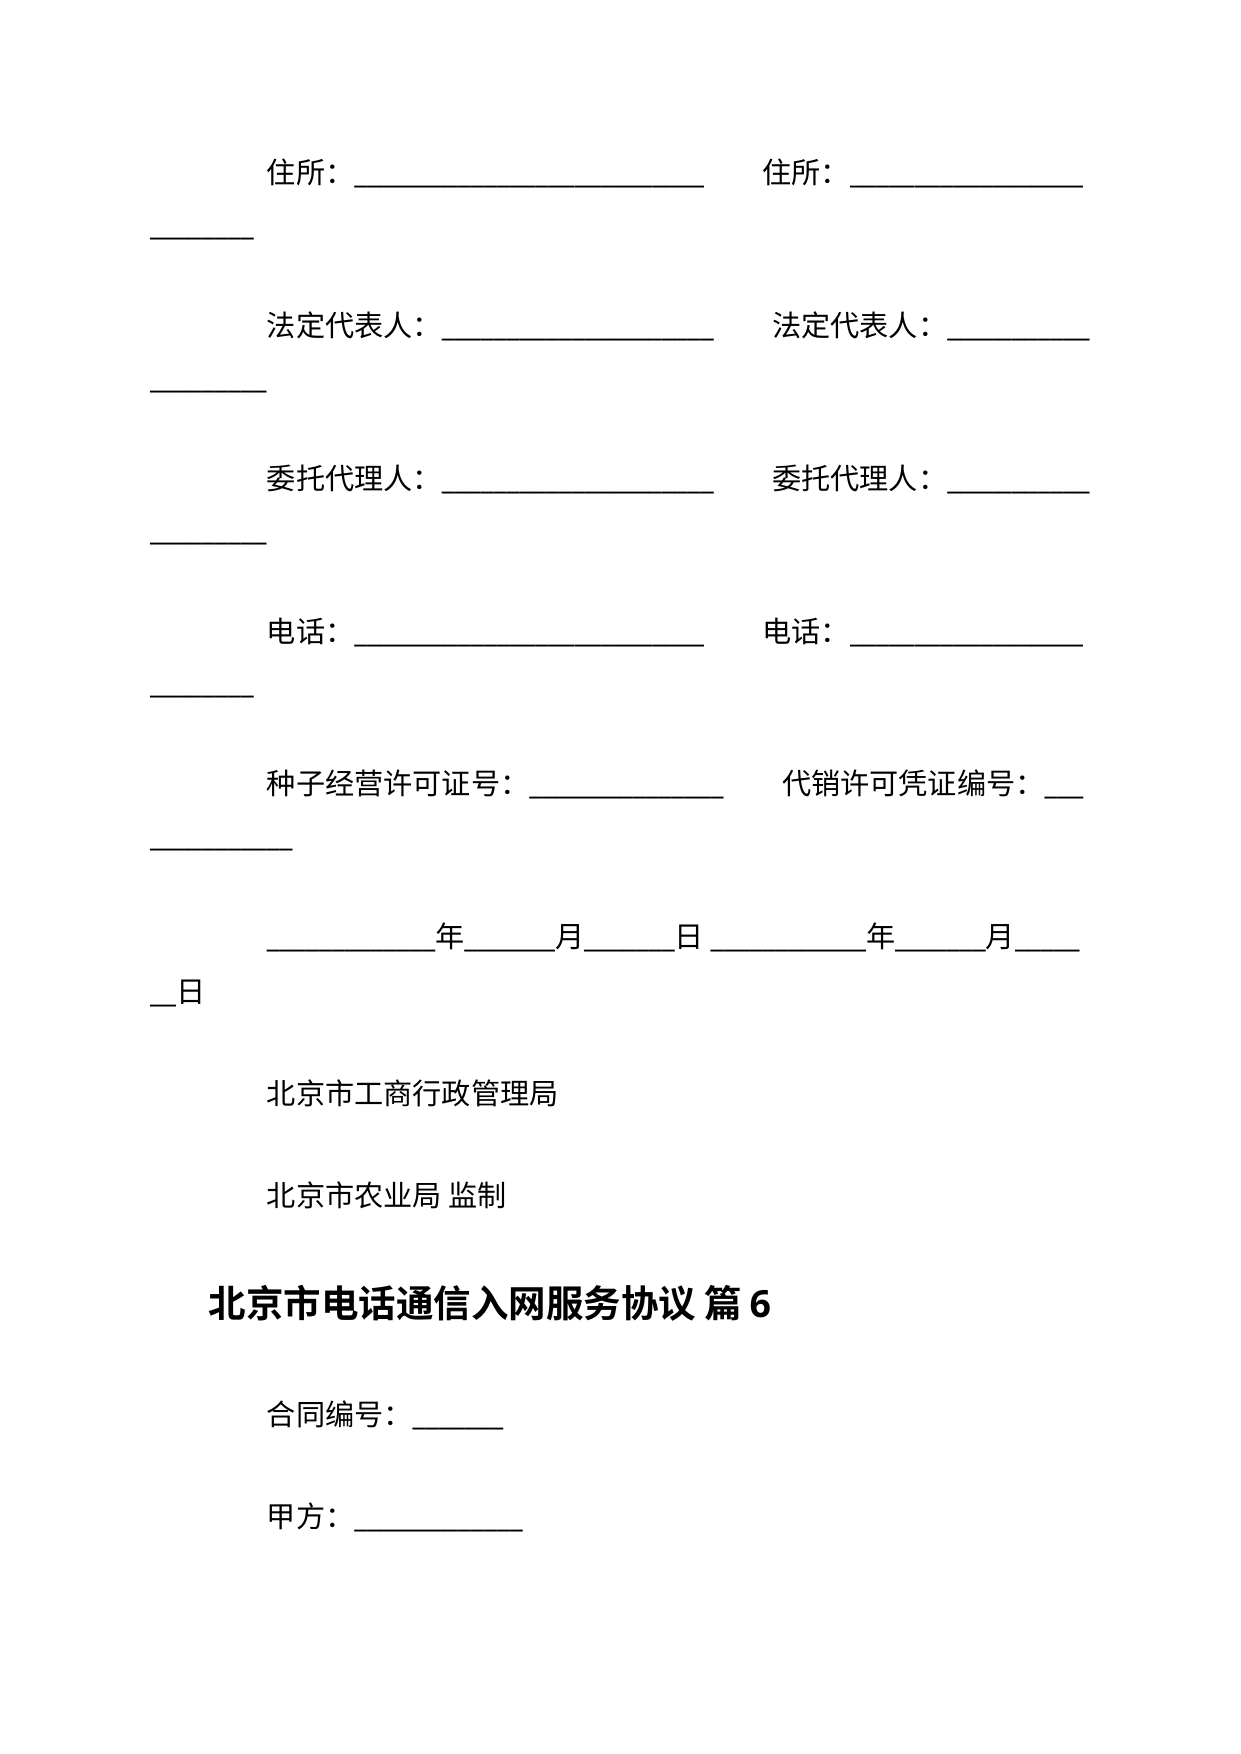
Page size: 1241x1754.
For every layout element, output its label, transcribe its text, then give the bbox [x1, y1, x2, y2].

text 甲方：_____________ [150, 1494, 1090, 1536]
text 合同编号：_______ [150, 1392, 1090, 1434]
text 北京市工商行政管理局 [150, 1071, 1090, 1113]
text _____________年_______月_______日 ____________年_______月_______日 [150, 913, 1090, 1011]
text 北京市电话通信入网服务协议 篇6 [150, 1274, 1090, 1328]
text 委托代理人：_____________________ 委托代理人：____________________ [150, 455, 1090, 549]
text 种子经营许可证号：_______________ 代销许可凭证编号：______________ [150, 761, 1090, 855]
text 住所：___________________________ 住所：__________________________ [150, 150, 1090, 244]
text 法定代表人：_____________________ 法定代表人：____________________ [150, 303, 1090, 397]
text 北京市农业局 监制 [150, 1172, 1090, 1214]
text 电话：___________________________ 电话：__________________________ [150, 608, 1090, 702]
